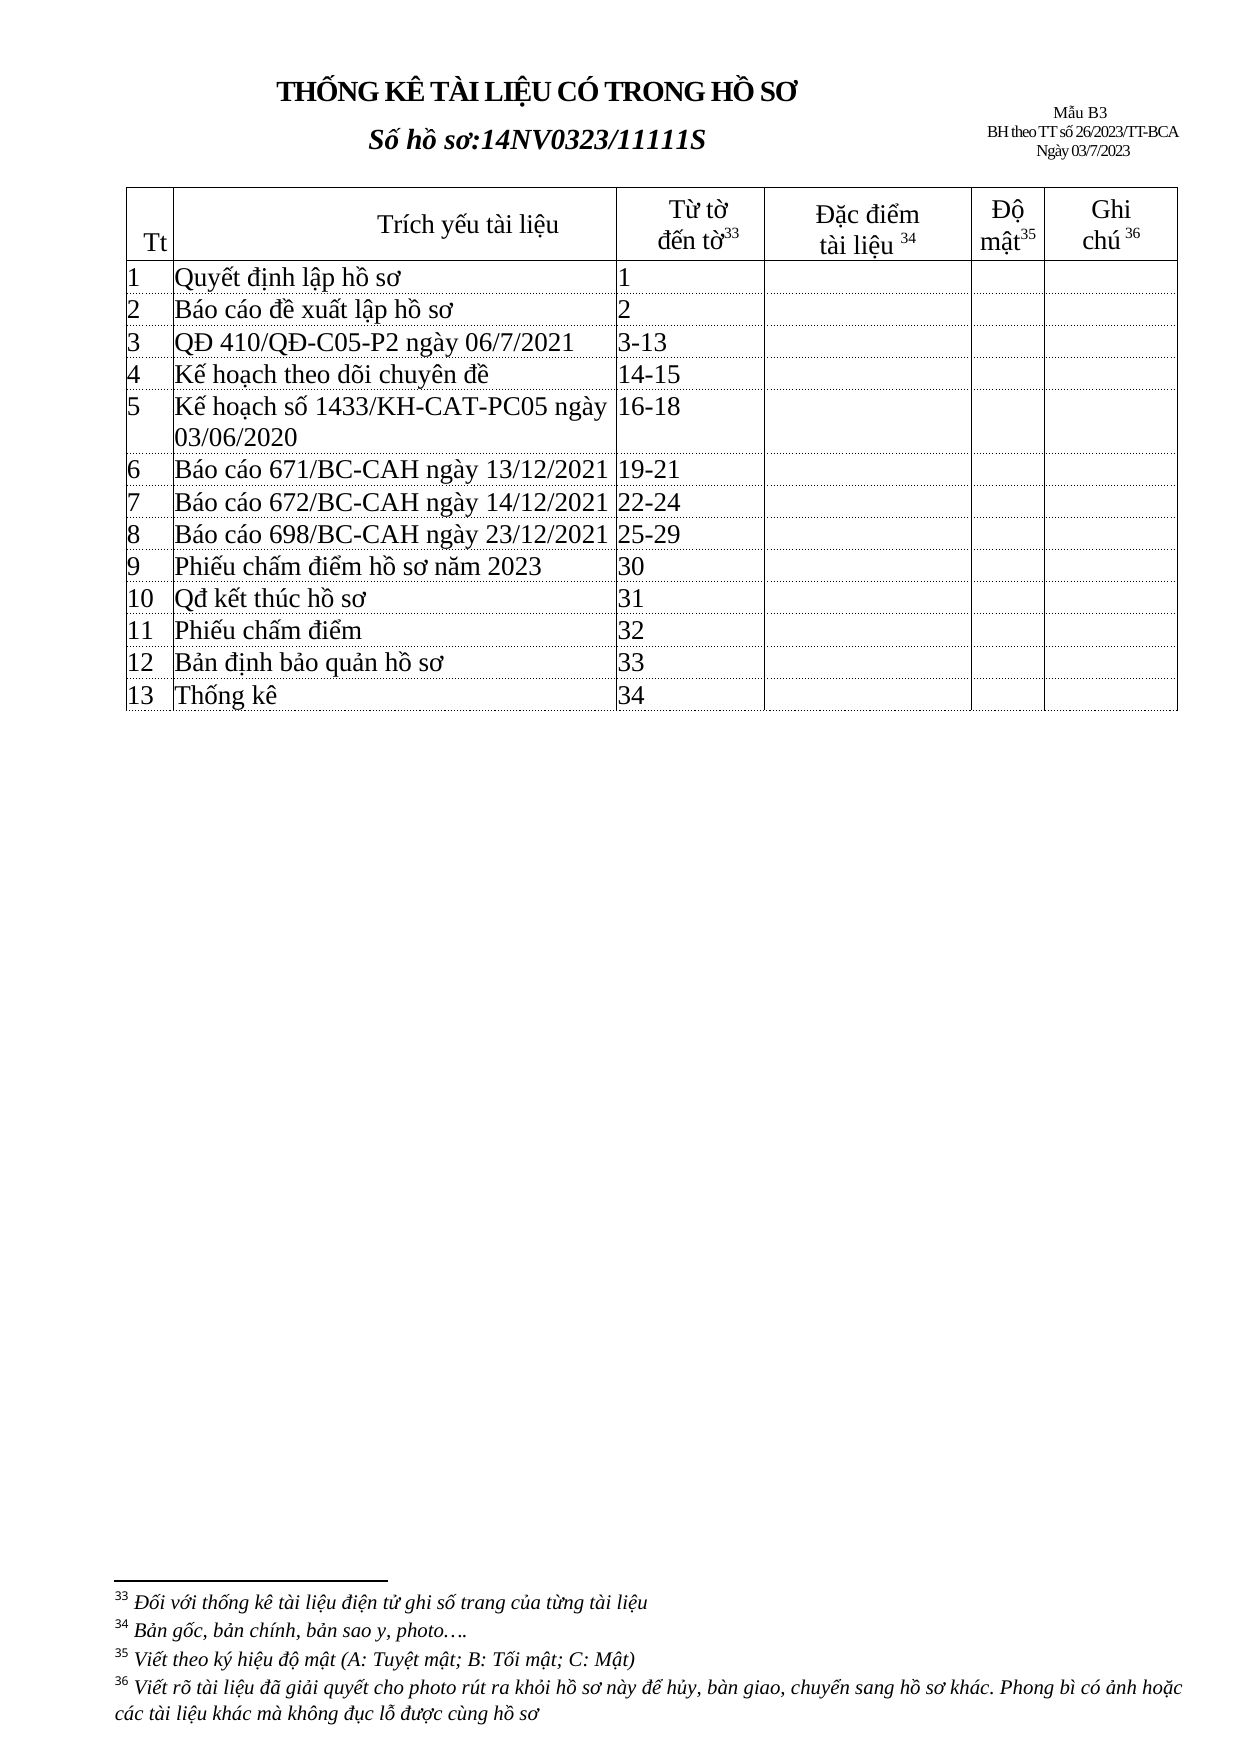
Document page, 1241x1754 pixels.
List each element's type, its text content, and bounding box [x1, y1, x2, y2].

table_cell [972, 646, 1044, 678]
table_cell 7 [127, 485, 173, 517]
table_cell 4 [127, 357, 173, 389]
table_cell [765, 261, 971, 292]
table_cell [1045, 389, 1177, 452]
table_cell 6 [127, 453, 173, 484]
table_cell [1045, 581, 1177, 613]
table_cell Báo cáo 698/BC-CAH ngày 23/12/2021 [174, 517, 616, 549]
table_cell [972, 613, 1044, 646]
table_cell Thống kê [174, 678, 616, 710]
text BH theo TT số 26/2023/TT-BCA [963, 122, 1205, 141]
table_cell [765, 646, 971, 678]
table_cell [765, 485, 971, 517]
table_cell [1045, 453, 1177, 484]
table_cell [972, 485, 1044, 517]
table_cell Qđ kết thúc hồ sơ [174, 581, 616, 613]
table_cell [972, 325, 1044, 357]
table_cell [972, 581, 1044, 613]
table_cell [1045, 613, 1177, 646]
table_cell [972, 453, 1044, 484]
table_cell 32 [617, 613, 764, 646]
table_cell [972, 261, 1044, 292]
text Mẫu B3 [963, 102, 1197, 122]
table_cell 1 [617, 261, 764, 292]
table_cell [972, 357, 1044, 389]
table_cell Kế hoạch theo dõi chuyên đề [174, 357, 616, 389]
table_cell [1045, 646, 1177, 678]
table_cell 30 [617, 549, 764, 581]
table_cell Báo cáo đề xuất lập hồ sơ [174, 293, 616, 325]
table_cell 9 [127, 549, 173, 581]
table_cell [765, 613, 971, 646]
table_header Ghi chú [1045, 188, 1177, 260]
table_cell 2 [127, 293, 173, 325]
table_cell [972, 678, 1044, 710]
table_header Tt [127, 188, 173, 260]
table_cell [972, 517, 1044, 549]
table_cell 19-21 [617, 453, 764, 484]
table_header Từ tờ đến tờ [617, 188, 764, 260]
table_cell Báo cáo 671/BC-CAH ngày 13/12/2021 [174, 453, 616, 484]
table_cell Kế hoạch số 1433/KH-CAT-PC05 ngày 03/06/2020 [174, 389, 616, 452]
table_cell 31 [617, 581, 764, 613]
table_cell Quyết định lập hồ sơ [174, 261, 616, 292]
table_cell 8 [127, 517, 173, 549]
table_cell QĐ 410/QĐ-C05-P2 ngày 06/7/2021 [174, 325, 616, 357]
table_cell [765, 293, 971, 325]
table_cell 13 [127, 678, 173, 710]
text Số hồ sơ:14NV0323/11111S [114, 122, 960, 156]
table_cell 11 [127, 613, 173, 646]
table_cell [765, 549, 971, 581]
table_cell [972, 293, 1044, 325]
text THỐNG KÊ TÀI LIỆU CÓ TRONG HỒ SƠ [114, 74, 960, 107]
table_cell [765, 325, 971, 357]
table_cell [765, 453, 971, 484]
table_header Độ mật [972, 188, 1044, 260]
text Ngày 03/7/2023 [963, 141, 1205, 160]
table_cell [1045, 549, 1177, 581]
table_cell [1045, 485, 1177, 517]
table_header Đặc điểm tài liệu [765, 188, 971, 260]
table_cell 22-24 [617, 485, 764, 517]
table_cell [1045, 357, 1177, 389]
table_cell Báo cáo 672/BC-CAH ngày 14/12/2021 [174, 485, 616, 517]
table_cell [1045, 261, 1177, 292]
table_cell Phiếu chấm điểm hồ sơ năm 2023 [174, 549, 616, 581]
table_cell [1045, 678, 1177, 710]
table_cell 16-18 [617, 389, 764, 452]
table_cell [765, 517, 971, 549]
table_cell [972, 389, 1044, 452]
table_cell [1045, 293, 1177, 325]
table_cell [765, 581, 971, 613]
table_cell [972, 549, 1044, 581]
table_cell [765, 678, 971, 710]
table_header Trích yếu tài liệu [174, 188, 616, 260]
table_cell 12 [127, 646, 173, 678]
table_cell 14-15 [617, 357, 764, 389]
table_cell 33 [617, 646, 764, 678]
table_cell 3 [127, 325, 173, 357]
table_cell 25-29 [617, 517, 764, 549]
table_cell 2 [617, 293, 764, 325]
table_cell [765, 357, 971, 389]
table_cell [1045, 325, 1177, 357]
table_cell Bản định bảo quản hồ sơ [174, 646, 616, 678]
table_cell 3-13 [617, 325, 764, 357]
table_cell [765, 389, 971, 452]
table_cell Phiếu chấm điểm [174, 613, 616, 646]
table_cell 1 [127, 261, 173, 292]
table_cell [1045, 517, 1177, 549]
table_cell 34 [617, 678, 764, 710]
table_cell 10 [127, 581, 173, 613]
table_cell 5 [127, 389, 173, 452]
